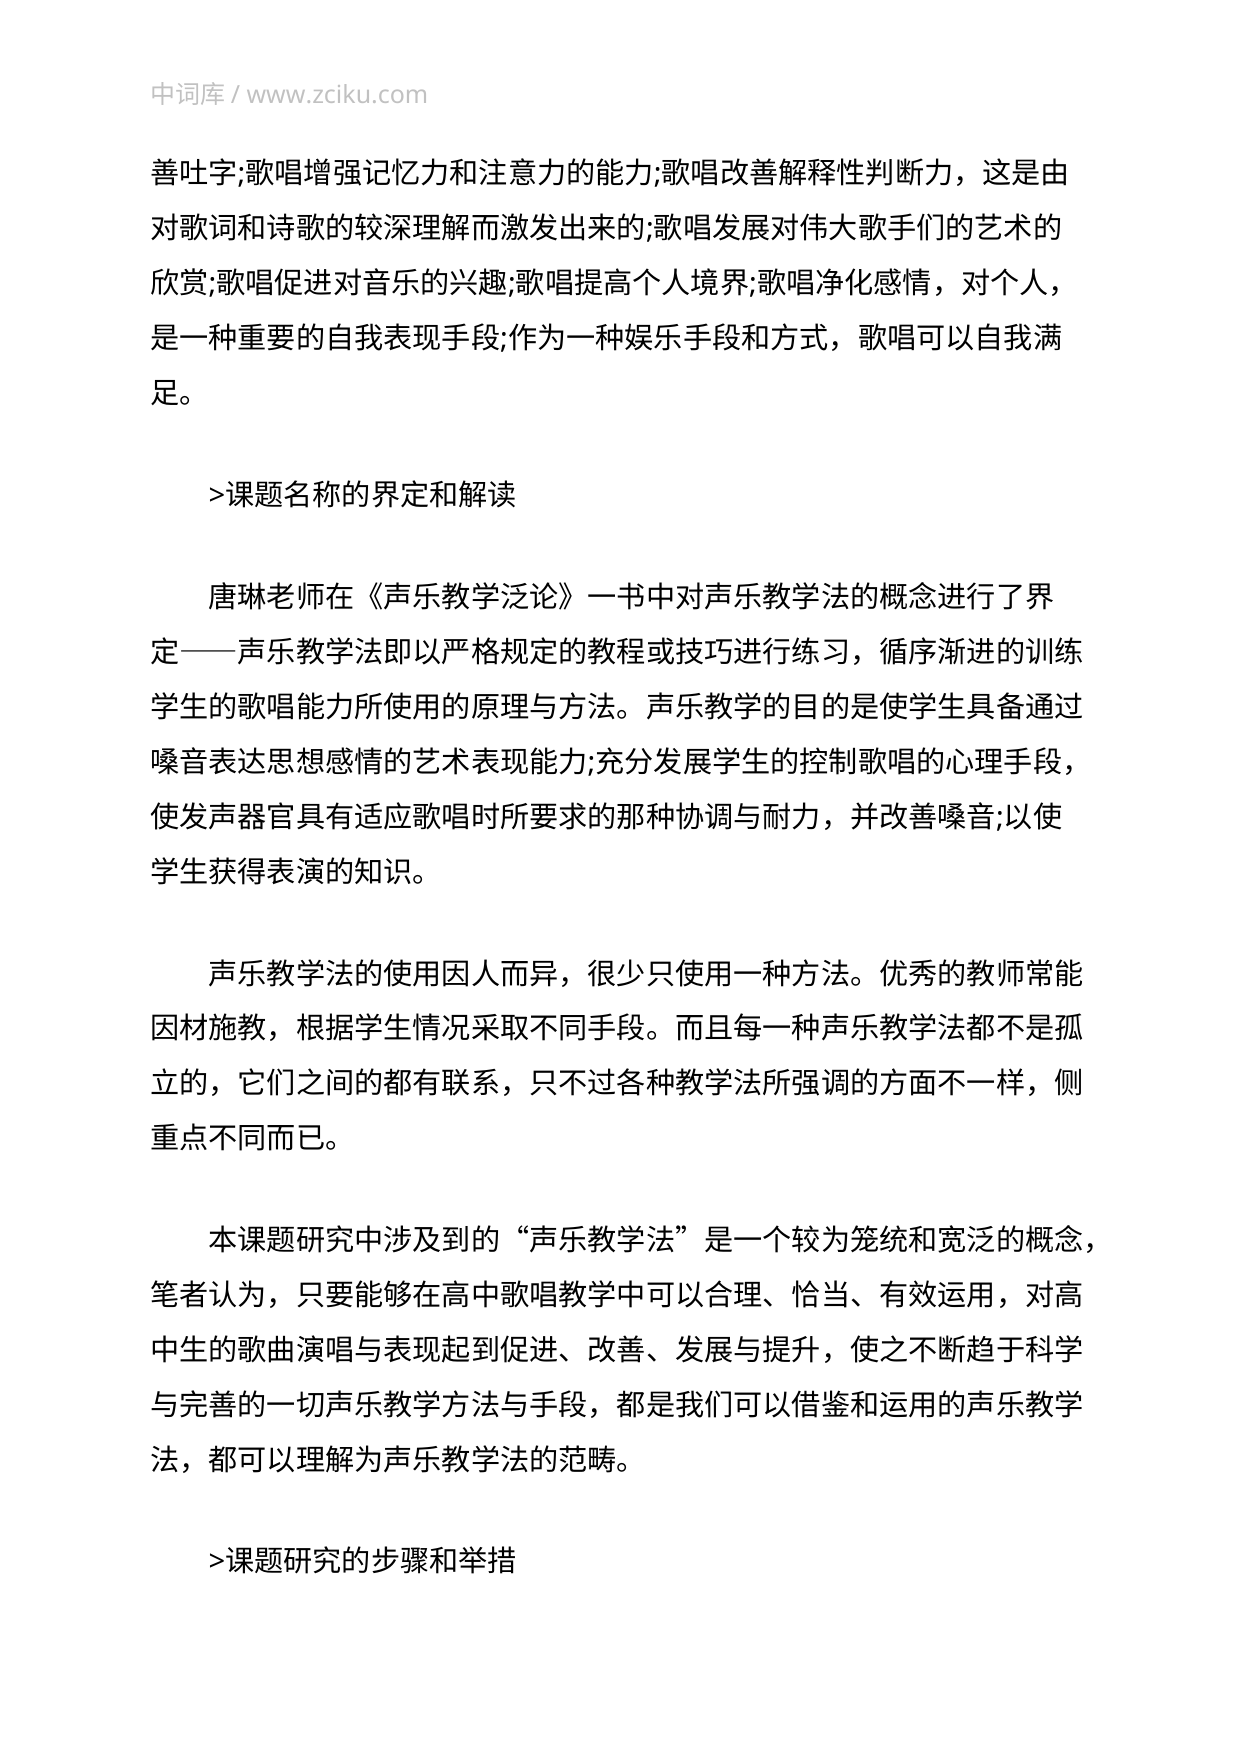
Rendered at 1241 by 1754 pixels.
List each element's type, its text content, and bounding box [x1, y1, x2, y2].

text >课题名称的界定和解读 [150, 472, 1090, 514]
text 本课题研究中涉及到的“声乐教学法”是一个较为笼统和宽泛的概念，笔者认为，只要能够在高中歌唱教学中可以合理、恰当、有效运用，对高中生的歌曲演唱与表现起到促进、改善、发展与提升，使之不断趋于科学与完善的一切声乐教学方法与手段，都是我们可以借鉴和运用的声乐教学法，都可以理解为声乐教学法的范畴。 [150, 1217, 1090, 1478]
text 唐琳老师在《声乐教学泛论》一书中对声乐教学法的概念进行了界定――声乐教学法即以严格规定的教程或技巧进行练习，循序渐进的训练学生的歌唱能力所使用的原理与方法。声乐教学的目的是使学生具备通过嗓音表达思想感情的艺术表现能力;充分发展学生的控制歌唱的心理手段，使发声器官具有适应歌唱时所要求的那种协调与耐力，并改善嗓音;以使学生获得表演的知识。 [150, 574, 1090, 891]
text 声乐教学法的使用因人而异，很少只使用一种方法。优秀的教师常能因材施教，根据学生情况采取不同手段。而且每一种声乐教学法都不是孤立的，它们之间的都有联系，只不过各种教学法所强调的方面不一样，侧重点不同而已。 [150, 950, 1090, 1157]
text >课题研究的步骤和举措 [150, 1538, 1090, 1580]
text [150, 150, 1090, 412]
